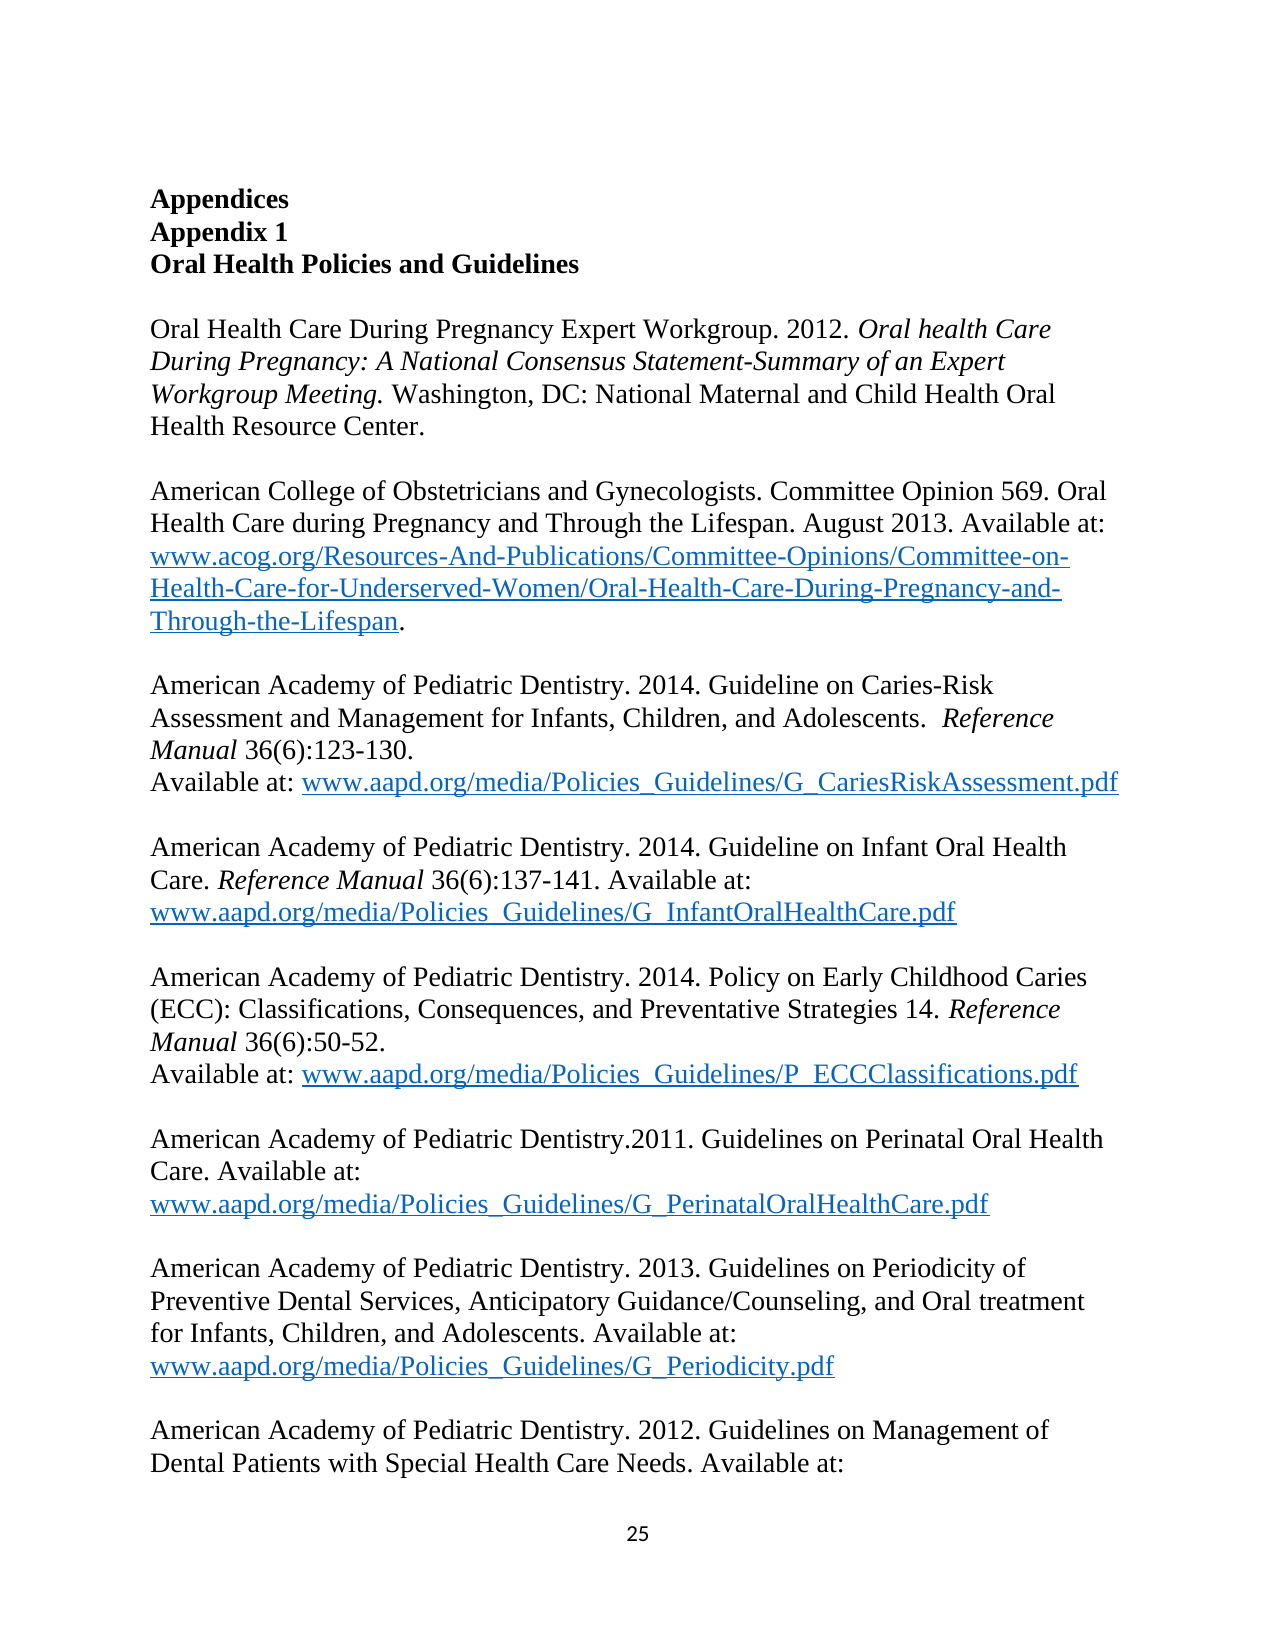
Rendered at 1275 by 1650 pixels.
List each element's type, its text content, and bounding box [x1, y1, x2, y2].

text American Academy of Pediatric Dentistry. 2014. Guideline on Caries-Risk Assessment and Management for Infants, Children, and Adolescents. Reference Manual 36(6):123-130. [150, 668, 1125, 766]
text Oral Health Policies and Guidelines [150, 247, 1125, 279]
text Appendices [150, 182, 1125, 215]
text Oral Health Care During Pregnancy Expert Workgroup. 2012. Oral health Care During Pregnancy: A National Consensus Statement-Summary of an Expert Workgroup Meeting. Washington, DC: National Maternal and Child Health Oral Health Resource Center. [150, 312, 1125, 442]
text American College of Obstetricians and Gynecologists. Committee Opinion 569. Oral Health Care during Pregnancy and Through the Lifespan. August 2013. Available at: www.acog.org/Resources-And-Publications/Committee-Opinions/Committee-on-Health-Care-for-Underserved-Women/Oral-Health-Care-During-Pregnancy-and-Through-the-Lifespan. [150, 474, 1125, 636]
text American Academy of Pediatric Dentistry.2011. Guidelines on Perinatal Oral Health Care. Available at: www.aapd.org/media/Policies_Guidelines/G_PerinatalOralHealthCare.pdf [150, 1122, 1125, 1219]
text American Academy of Pediatric Dentistry. 2014. Policy on Early Childhood Caries (ECC): Classifications, Consequences, and Preventative Strategies 14. Reference Manual 36(6):50-52. [150, 960, 1125, 1057]
text Available at: www.aapd.org/media/Policies_Guidelines/P_ECCClassifications.pdf [150, 1057, 1125, 1089]
text Available at: www.aapd.org/media/Policies_Guidelines/G_CariesRiskAssessment.pdf [150, 766, 1125, 798]
text American Academy of Pediatric Dentistry. 2012. Guidelines on Management of Dental Patients with Special Health Care Needs. Available at: [150, 1413, 1125, 1478]
text American Academy of Pediatric Dentistry. 2014. Guideline on Infant Oral Health Care. Reference Manual 36(6):137-141. Available at: www.aapd.org/media/Policies_Guidelines/G_InfantOralHealthCare.pdf [150, 830, 1125, 927]
text Appendix 1 [150, 215, 1125, 247]
text American Academy of Pediatric Dentistry. 2013. Guidelines on Periodicity of Preventive Dental Services, Anticipatory Guidance/Counseling, and Oral treatment for Infants, Children, and Adolescents. Available at: www.aapd.org/media/Policies_Guidelines/G_Periodicity.pdf [150, 1251, 1125, 1381]
